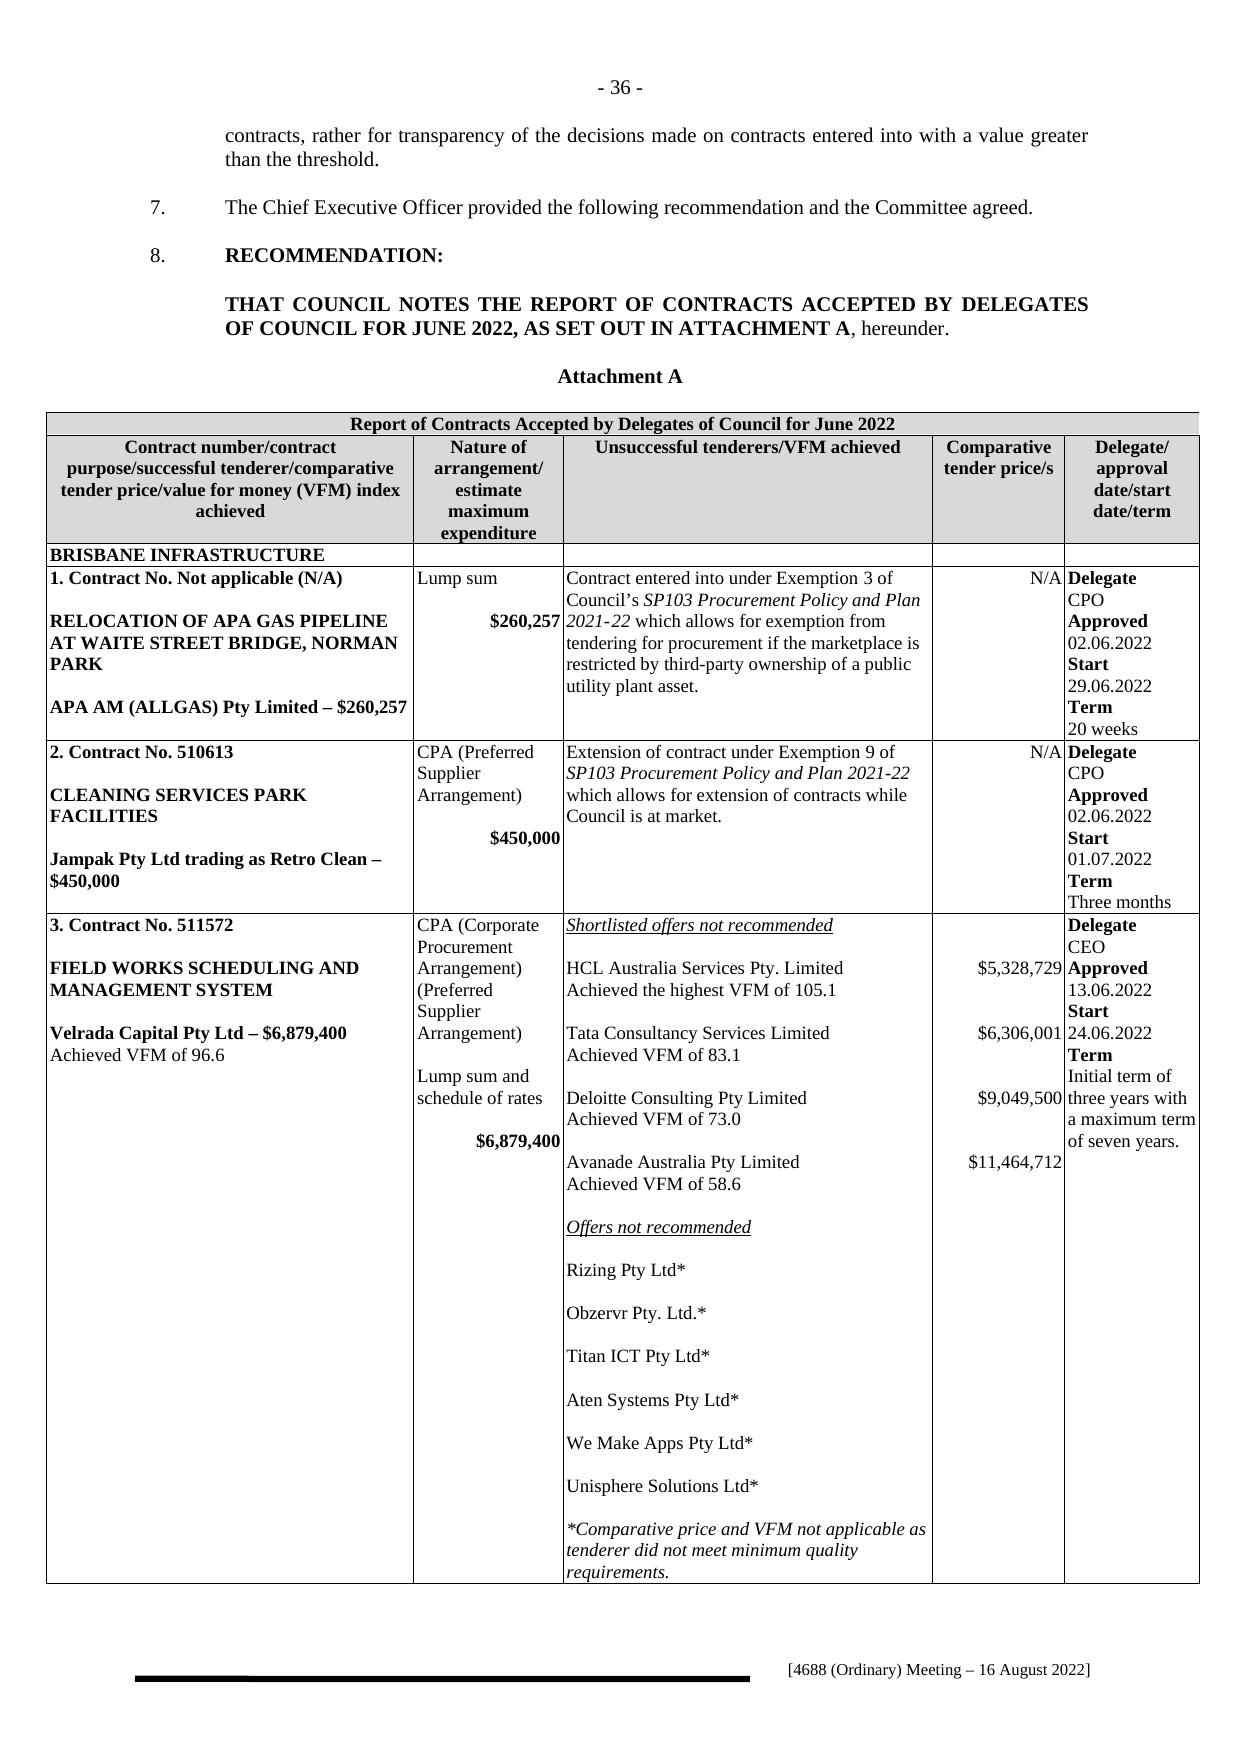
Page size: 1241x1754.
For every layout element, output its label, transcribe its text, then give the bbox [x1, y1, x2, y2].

table_cell BRISBANE INFRASTRUCTURE [47, 544, 413, 566]
table_cell CPA (Preferred Supplier Arrangement) $450,000 [414, 741, 563, 913]
table_cell [1065, 544, 1199, 566]
table_cell Contract entered into under Exemption 3 of Council’s SP103 Procurement Policy and Plan 2021-22 which allows for exemption from tendering for procurement if the marketplace is restricted by third-party ownership of a public utility plant asset. [564, 567, 932, 739]
table_cell Shortlisted offers not recommended HCL Australia Services Pty. Limited Achieved the highest VFM of 105.1 Tata Consultancy Services Limited Achieved VFM of 83.1 Deloitte Consulting Pty Limited Achieved VFM of 73.0 Avanade Australia Pty Limited Achieved VFM of 58.6 Offers not recommended Rizing Pty Ltd* Obzervr Pty. Ltd.* Titan ICT Pty Ltd* Aten Systems Pty Ltd* We Make Apps Pty Ltd* Unisphere Solutions Ltd* *Comparative price and VFM not applicable as tenderer did not meet minimum quality requirements. [564, 914, 932, 1582]
table_cell Delegate CPO Approved 02.06.2022 Start 01.07.2022 Term Three months [1065, 741, 1199, 913]
table_cell [414, 544, 563, 566]
table_cell 2. Contract No. 510613 CLEANING SERVICES PARK FACILITIES Jampak Pty Ltd trading as Retro Clean – $450,000 [47, 741, 413, 913]
table_cell Comparative tender price/s [933, 436, 1064, 543]
table_cell 1. Contract No. Not applicable (N/A) RELOCATION OF APA GAS PIPELINE AT WAITE STREET BRIDGE, NORMAN PARK APA AM (ALLGAS) Pty Limited – $260,257 [47, 567, 413, 739]
table_cell Delegate/ approval date/start date/term [1065, 436, 1199, 543]
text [150, 123, 1090, 171]
text THAT COUNCIL NOTES THE REPORT OF CONTRACTS ACCEPTED BY DELEGATES OF COUNCIL FOR JUNE 2022, AS SET OUT IN ATTACHMENT A, hereunder. [225, 292, 1090, 340]
table_cell Contract number/contract purpose/successful tenderer/comparative tender price/value for money (VFM) index achieved [47, 436, 413, 543]
text 7. The Chief Executive Officer provided the following recommendation and the Committee agreed. [150, 195, 1090, 219]
text Attachment A [150, 364, 1090, 412]
table_cell [564, 544, 932, 566]
table_cell CPA (Corporate Procurement Arrangement) (Preferred Supplier Arrangement) Lump sum and schedule of rates $6,879,400 [414, 914, 563, 1582]
table_cell Delegate CEO Approved 13.06.2022 Start 24.06.2022 Term Initial term of three years with a maximum term of seven years. [1065, 914, 1199, 1582]
text 8. RECOMMENDATION: [150, 243, 1090, 267]
table_cell Delegate CPO Approved 02.06.2022 Start 29.06.2022 Term 20 weeks [1065, 567, 1199, 739]
table_cell Extension of contract under Exemption 9 of SP103 Procurement Policy and Plan 2021-22 which allows for extension of contracts while Council is at market. [564, 741, 932, 913]
table_cell [933, 544, 1064, 566]
table_cell 3. Contract No. 511572 FIELD WORKS SCHEDULING AND MANAGEMENT SYSTEM Velrada Capital Pty Ltd – $6,879,400 Achieved VFM of 96.6 [47, 914, 413, 1582]
table_cell $5,328,729 $6,306,001 $9,049,500 $11,464,712 [933, 914, 1064, 1582]
table_header Report of Contracts Accepted by Delegates of Council for June 2022 [47, 413, 1199, 434]
table_cell N/A [933, 567, 1064, 739]
table_cell Unsuccessful tenderers/VFM achieved [564, 436, 932, 543]
table_cell Lump sum $260,257 [414, 567, 563, 739]
table_cell Nature of arrangement/ estimate maximum expenditure [414, 436, 563, 543]
table_cell N/A [933, 741, 1064, 913]
